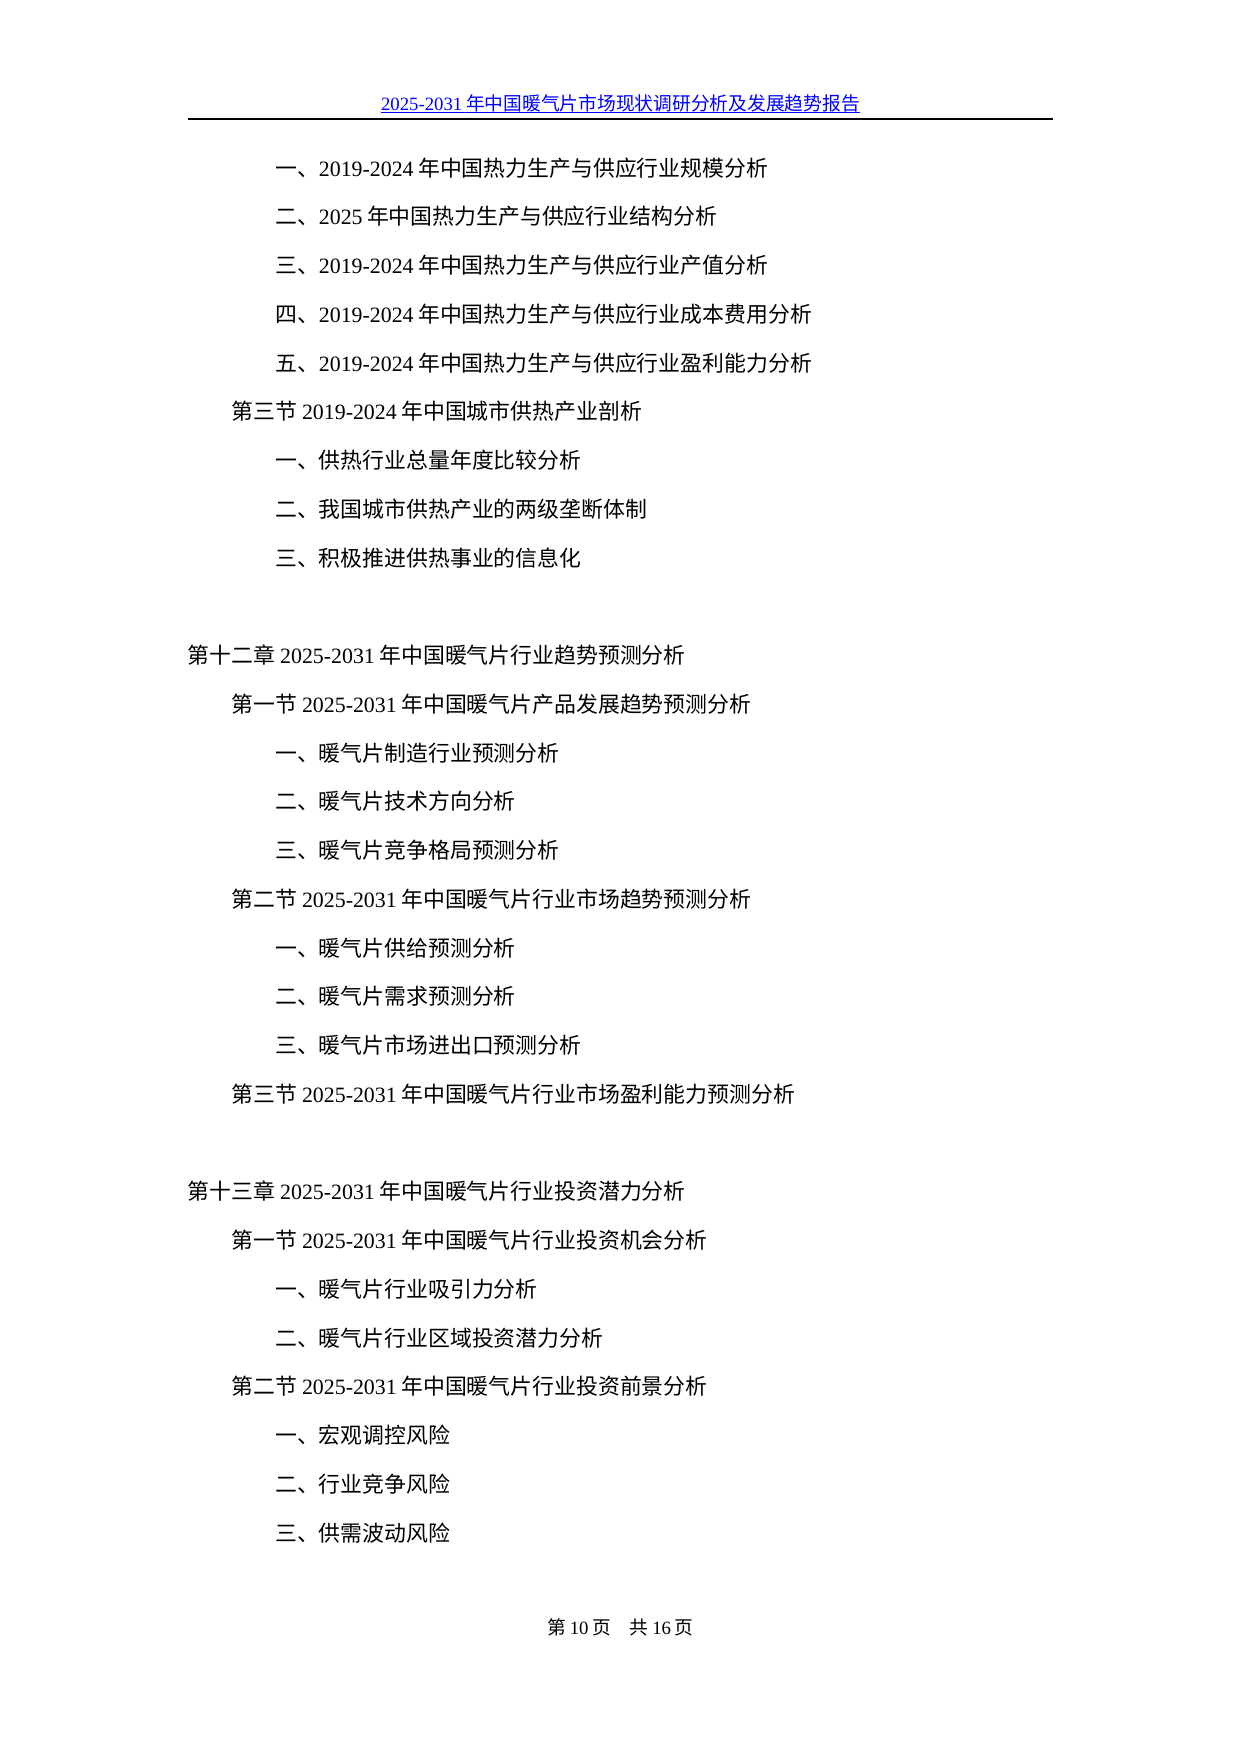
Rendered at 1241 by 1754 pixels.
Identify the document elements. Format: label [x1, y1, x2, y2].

text [187, 150, 1053, 1548]
